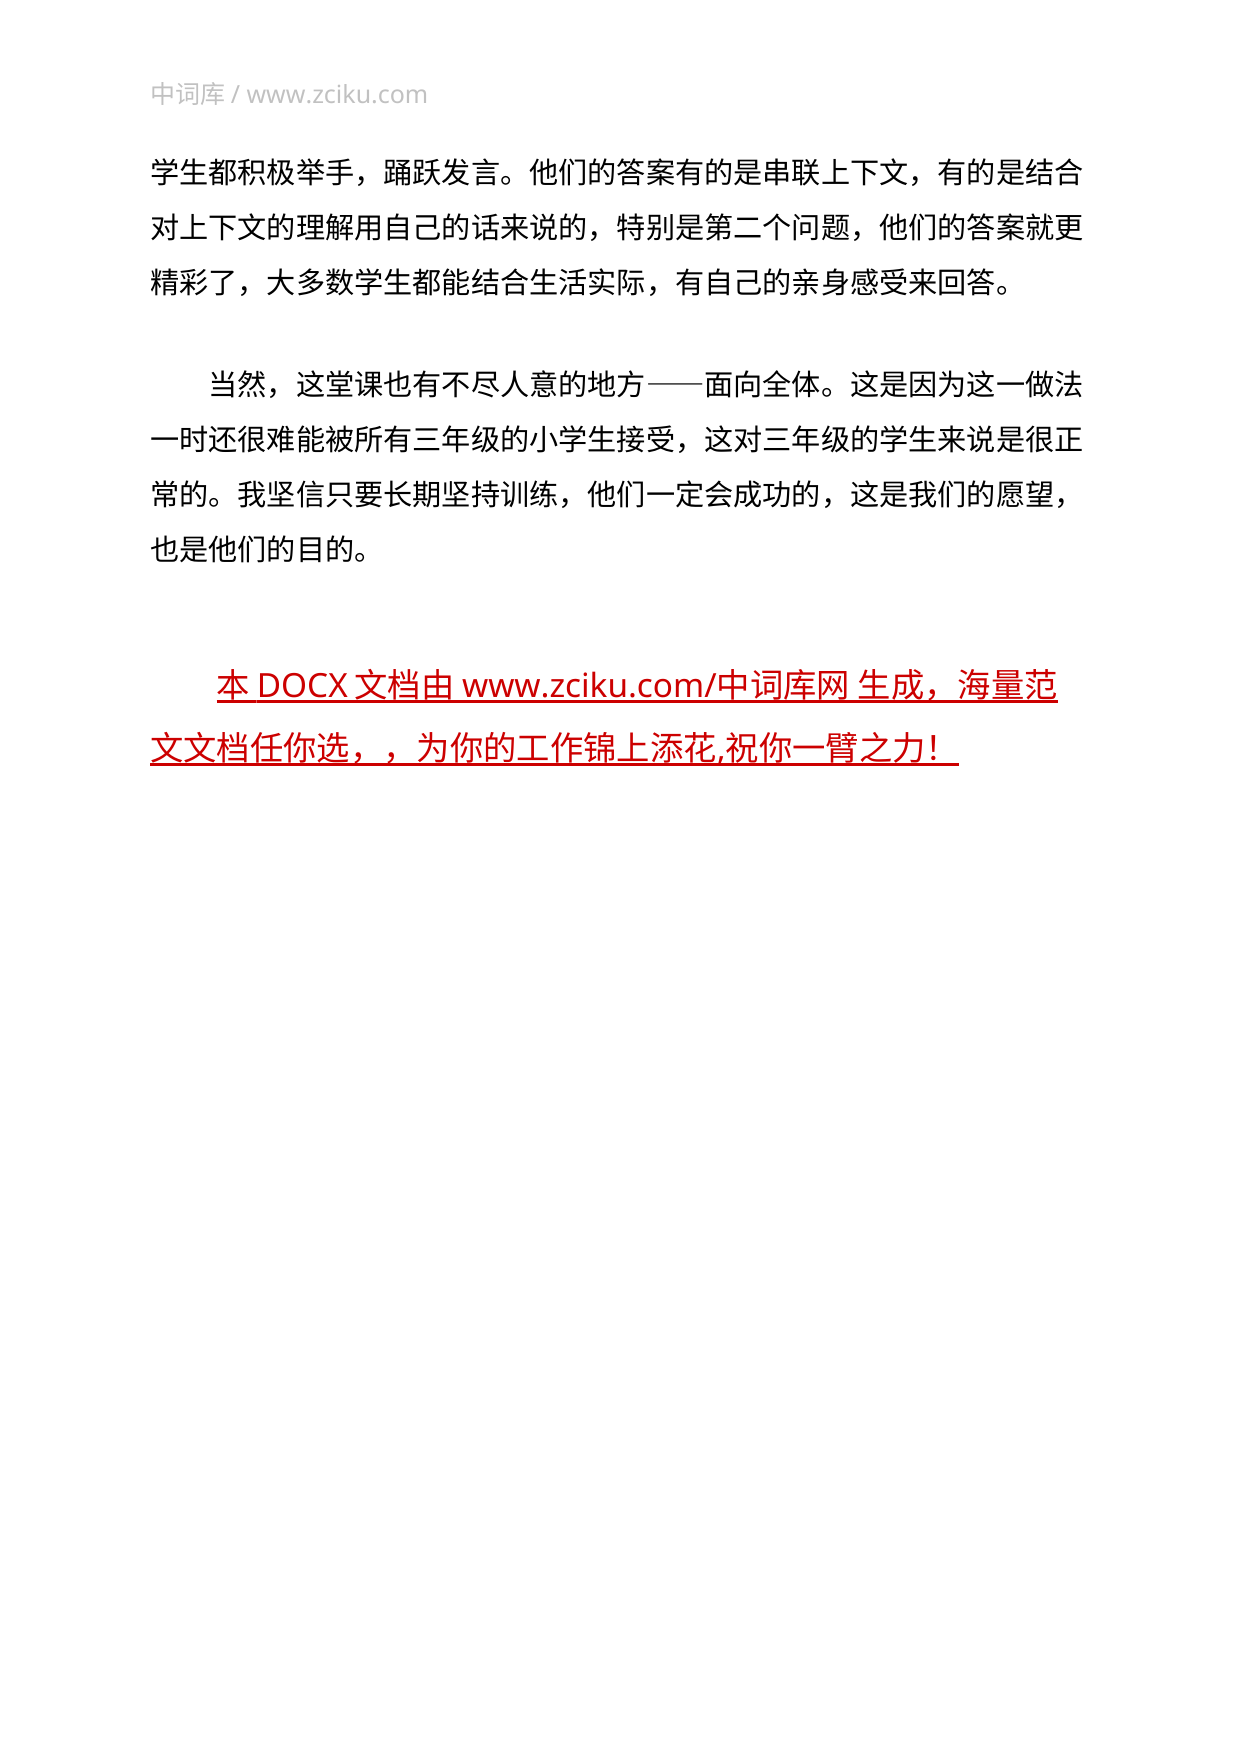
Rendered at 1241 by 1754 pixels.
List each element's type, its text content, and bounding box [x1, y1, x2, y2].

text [150, 150, 1090, 302]
text 当然，这堂课也有不尽人意的地方——面向全体。这是因为这一做法一时还很难能被所有三年级的小学生接受，这对三年级的学生来说是很正常的。我坚信只要长期坚持训练，他们一定会成功的，这是我们的愿望，也是他们的目的。 [150, 362, 1090, 568]
text 本DOCX文档由 www.zciku.com/中词库网 生成，海量范文文档任你选，，为你的工作锦上添花,祝你一臂之力！ [150, 659, 1090, 771]
